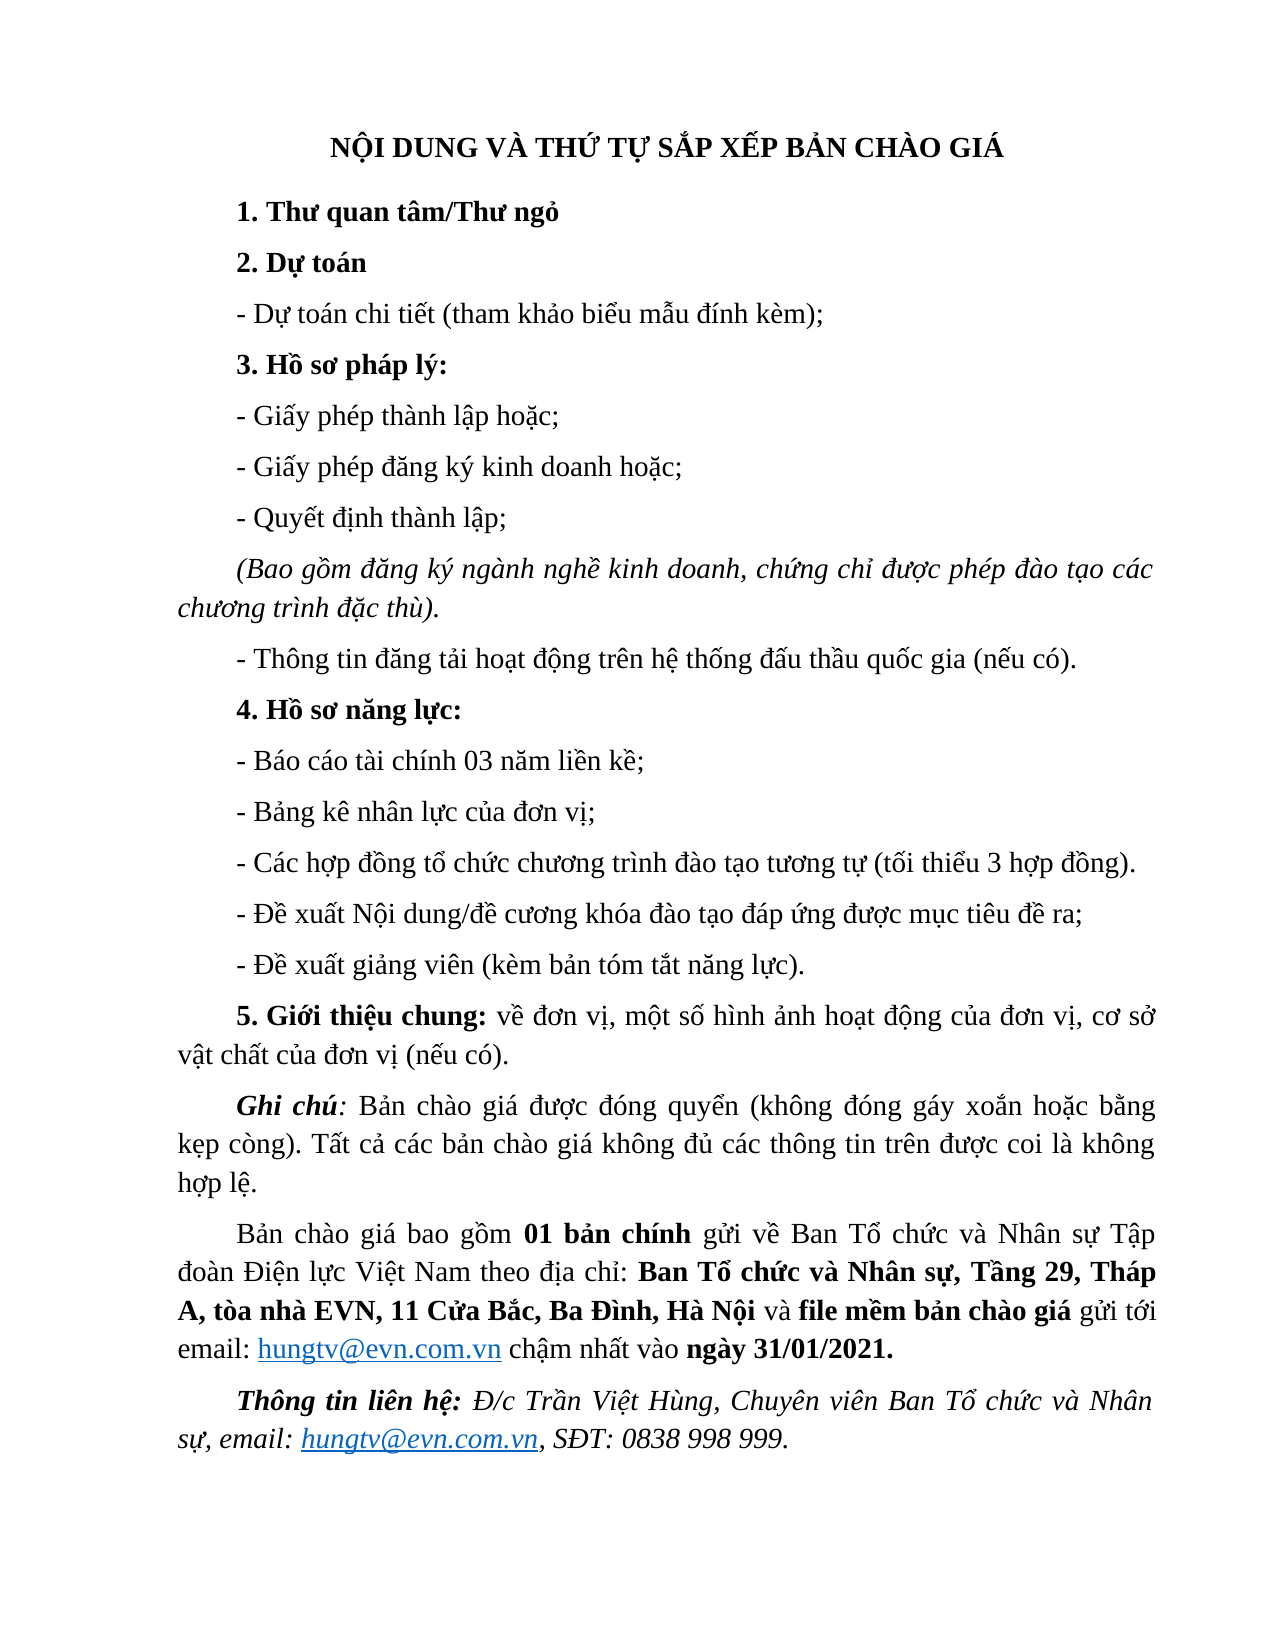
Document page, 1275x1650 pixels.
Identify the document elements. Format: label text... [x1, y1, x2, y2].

text (Bao gồm đăng ký ngành nghề kinh doanh, chứng chỉ được phép đào tạo các chương trình đặc thù). [177, 551, 1157, 623]
text - Các hợp đồng tổ chức chương trình đào tạo tương tự (tối thiểu 3 hợp đồng). [177, 845, 1157, 879]
text - Quyết định thành lập; [177, 500, 1157, 534]
list Giới thiệu chung: về đơn vị, một số hình ảnh hoạt động của đơn vị, cơ sở vật chất của đơn vị (nếu có). [177, 998, 1157, 1070]
text Ghi chú: Bản chào giá được đóng quyển (không đóng gáy xoắn hoặc bằng kẹp còng). Tất cả các bản chào giá không đủ các thông tin trên được coi là không hợp lệ. [177, 1088, 1157, 1198]
text - Đề xuất giảng viên (kèm bản tóm tắt năng lực). [177, 947, 1157, 981]
text - Thông tin đăng tải hoạt động trên hệ thống đấu thầu quốc gia (nếu có). [177, 641, 1157, 674]
text NỘI DUNG VÀ THỨ TỰ SẮP XẾP BẢN CHÀO GIÁ [177, 131, 1157, 164]
text - Giấy phép thành lập hoặc; [177, 398, 1157, 432]
text - Đề xuất Nội dung/đề cương khóa đào tạo đáp ứng được mục tiêu đề ra; [177, 896, 1157, 930]
list Thư quan tâm/Thư ngỏ [177, 194, 1157, 228]
text - Giấy phép đăng ký kinh doanh hoặc; [177, 449, 1157, 483]
text - Dự toán chi tiết (tham khảo biểu mẫu đính kèm); [177, 296, 1157, 330]
list Dự toán [177, 245, 1157, 279]
text Bản chào giá bao gồm 01 bản chính gửi về Ban Tổ chức và Nhân sự Tập đoàn Điện lực Việt Nam theo địa chỉ: Ban Tổ chức và Nhân sự, Tầng 29, Tháp A, tòa nhà EVN, 11 Cửa Bắc, Ba Đình, Hà Nội và file mềm bản chào giá gửi tới email: hungtv@evn.com.vn chậm nhất vào ngày 31/01/2021. [177, 1216, 1157, 1365]
text Thông tin liên hệ: Đ/c Trần Việt Hùng, Chuyên viên Ban Tổ chức và Nhân sự, email: hungtv@evn.com.vn, SĐT: 0838 998 999. [177, 1383, 1157, 1455]
text - Báo cáo tài chính 03 năm liền kề; [177, 743, 1157, 777]
list Hồ sơ pháp lý: [177, 347, 1157, 381]
list Hồ sơ năng lực: [177, 692, 1157, 726]
text - Bảng kê nhân lực của đơn vị; [177, 794, 1157, 828]
